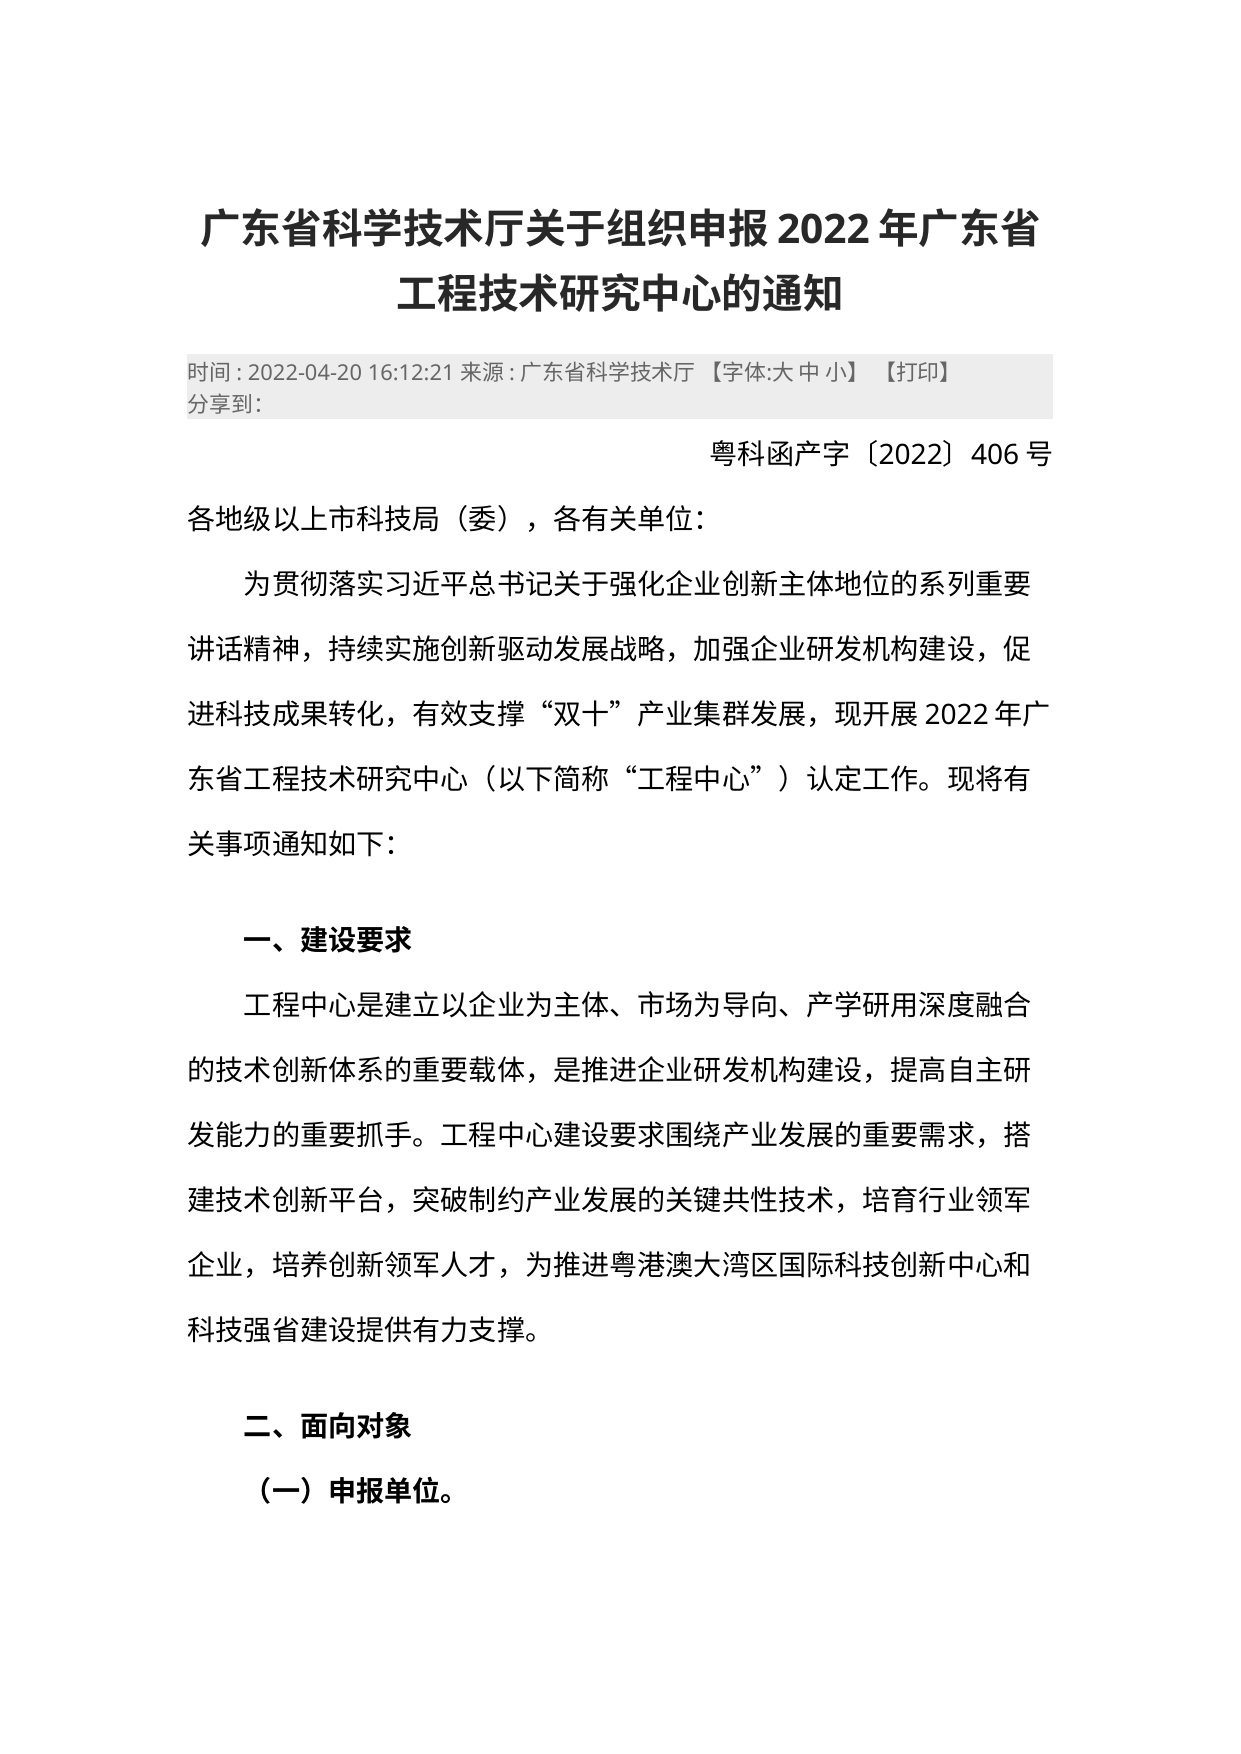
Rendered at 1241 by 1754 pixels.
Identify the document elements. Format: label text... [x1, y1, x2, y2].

text 粤科函产字〔2022〕406号 [187, 419, 1053, 484]
text 时间 : 2022-04-20 16:12:21 来源 : 广东省科学技术厅 【字体:大 中 小】 【打印】 [187, 354, 1053, 387]
text 各地级以上市科技局（委），各有关单位： [187, 484, 1053, 549]
text （一）申报单位。 [187, 1457, 1053, 1522]
text 工程中心是建立以企业为主体、市场为导向、产学研用深度融合的技术创新体系的重要载体，是推进企业研发机构建设，提高自主研发能力的重要抓手。工程中心建设要求围绕产业发展的重要需求，搭建技术创新平台，突破制约产业发展的关键共性技术，培育行业领军企业，培养创新领军人才，为推进粤港澳大湾区国际科技创新中心和科技强省建设提供有力支撑。 [187, 971, 1053, 1361]
text 广东省科学技术厅关于组织申报2022年广东省工程技术研究中心的通知 [187, 193, 1053, 323]
text 分享到： [187, 387, 1053, 419]
text 一、建设要求 [187, 906, 1053, 971]
text 为贯彻落实习近平总书记关于强化企业创新主体地位的系列重要讲话精神，持续实施创新驱动发展战略，加强企业研发机构建设，促进科技成果转化，有效支撑“双十”产业集群发展，现开展2022年广东省工程技术研究中心（以下简称“工程中心”）认定工作。现将有关事项通知如下： [187, 549, 1053, 874]
text 二、面向对象 [187, 1392, 1053, 1457]
